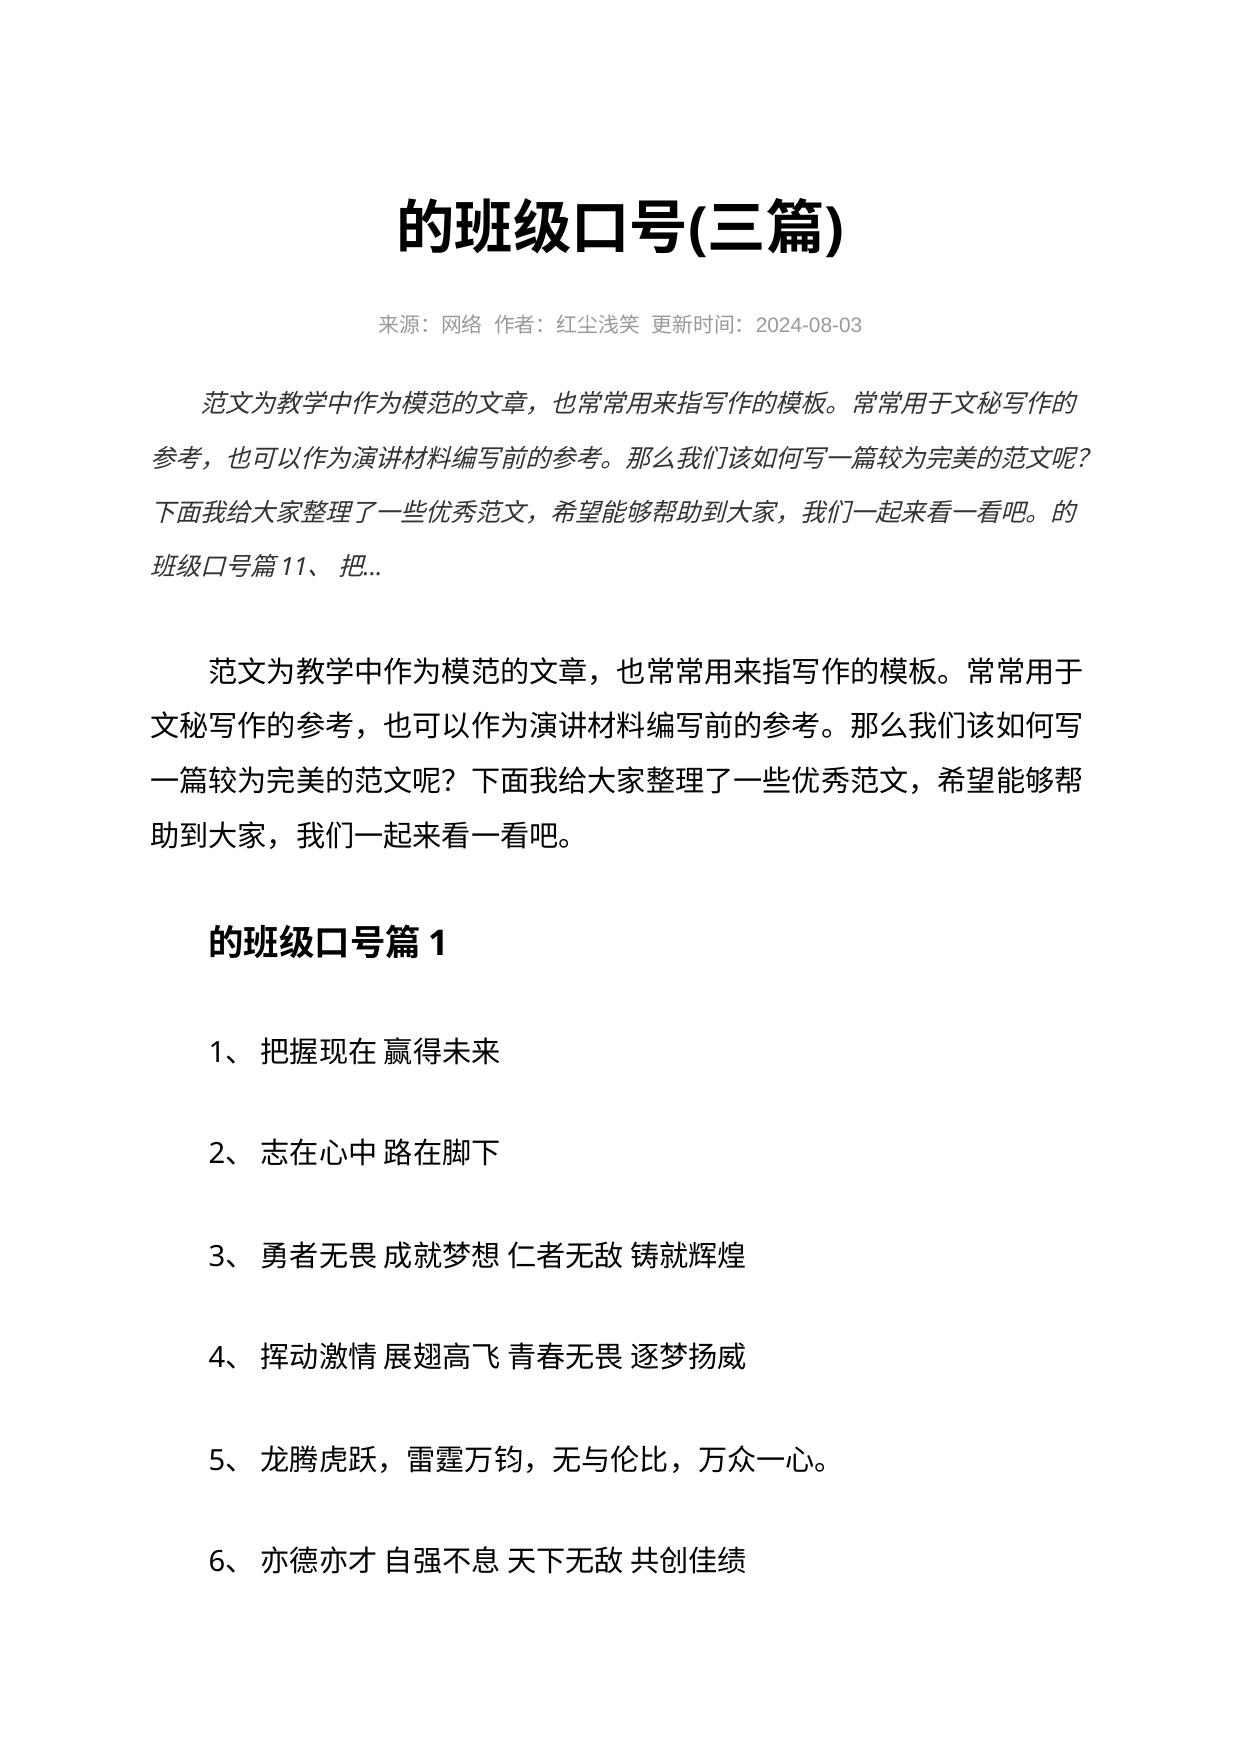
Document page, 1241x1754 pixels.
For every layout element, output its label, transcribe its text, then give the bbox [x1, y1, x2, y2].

text 4、 挥动激情 展翅高飞 青春无畏 逐梦扬威 [150, 1334, 1090, 1376]
text 6、 亦德亦才 自强不息 天下无敌 共创佳绩 [150, 1538, 1090, 1580]
text 来源：网络 作者：红尘浅笑 更新时间：2024-08-03 [150, 313, 1090, 337]
text 1、 把握现在 赢得未来 [150, 1028, 1090, 1071]
text 3、 勇者无畏 成就梦想 仁者无敌 铸就辉煌 [150, 1232, 1090, 1274]
text 2、 志在心中 路在脚下 [150, 1130, 1090, 1172]
text 的班级口号篇1 [150, 914, 1090, 966]
subtitle 的班级口号(三篇) [150, 181, 1090, 266]
text 范文为教学中作为模范的文章，也常常用来指写作的模板。常常用于文秘写作的参考，也可以作为演讲材料编写前的参考。那么我们该如何写一篇较为完美的范文呢？下面我给大家整理了一些优秀范文，希望能够帮助到大家，我们一起来看一看吧。 [150, 648, 1090, 855]
text 5、 龙腾虎跃，雷霆万钧，无与伦比，万众一心。 [150, 1436, 1090, 1478]
text 范文为教学中作为模范的文章，也常常用来指写作的模板。常常用于文秘写作的参考，也可以作为演讲材料编写前的参考。那么我们该如何写一篇较为完美的范文呢？下面我给大家整理了一些优秀范文，希望能够帮助到大家，我们一起来看一看吧。的班级口号篇11、 把... [150, 384, 1090, 583]
